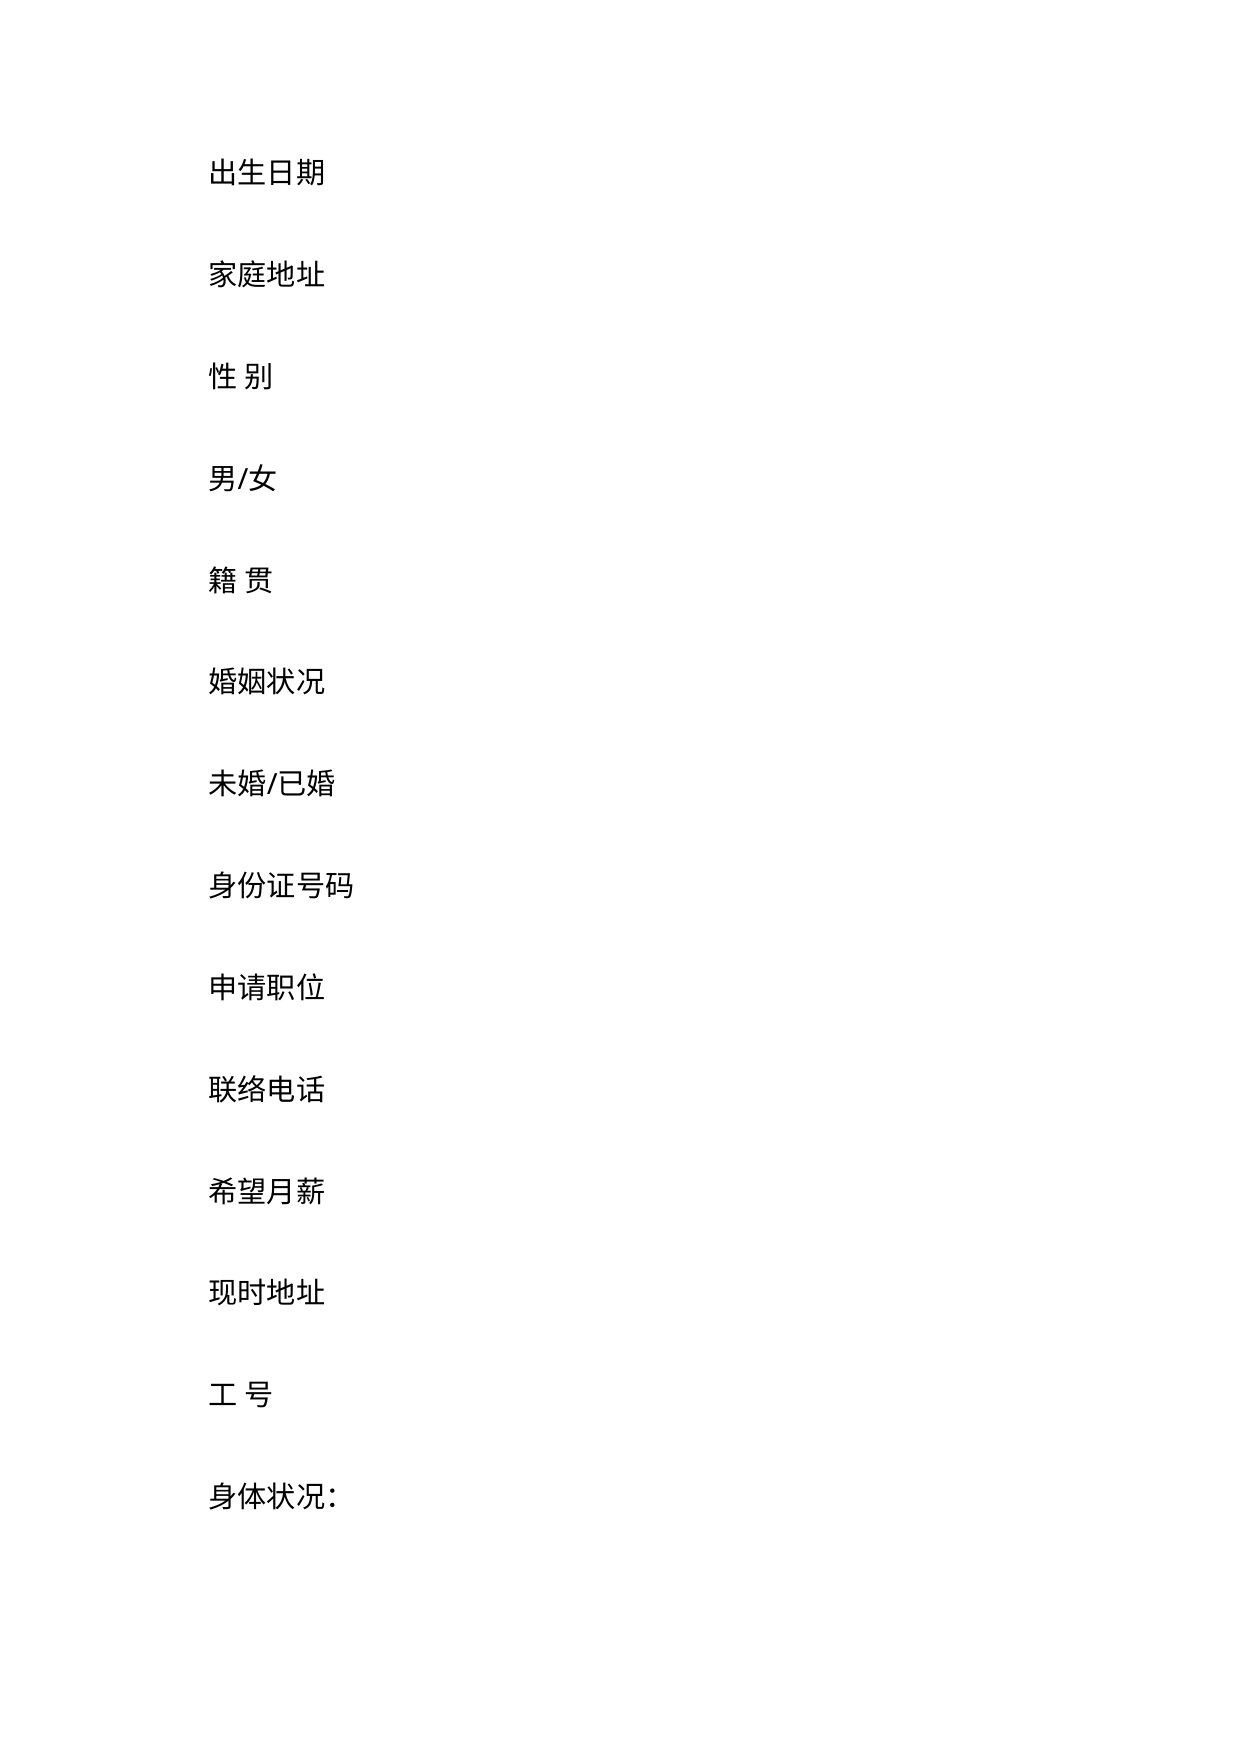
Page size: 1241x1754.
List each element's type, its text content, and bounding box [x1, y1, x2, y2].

text 婚姻状况 [150, 659, 1090, 701]
text 未婚/已婚 [150, 761, 1090, 803]
text 男/女 [150, 455, 1090, 498]
text 工 号 [150, 1372, 1090, 1414]
text 家庭地址 [150, 252, 1090, 294]
text 希望月薪 [150, 1168, 1090, 1210]
text 籍 贯 [150, 557, 1090, 599]
text 现时地址 [150, 1270, 1090, 1312]
text 出生日期 [150, 150, 1090, 192]
text 联络电话 [150, 1066, 1090, 1109]
text 性 别 [150, 353, 1090, 396]
text 申请职位 [150, 964, 1090, 1007]
text 身份证号码 [150, 863, 1090, 905]
text 身体状况： [150, 1473, 1090, 1516]
